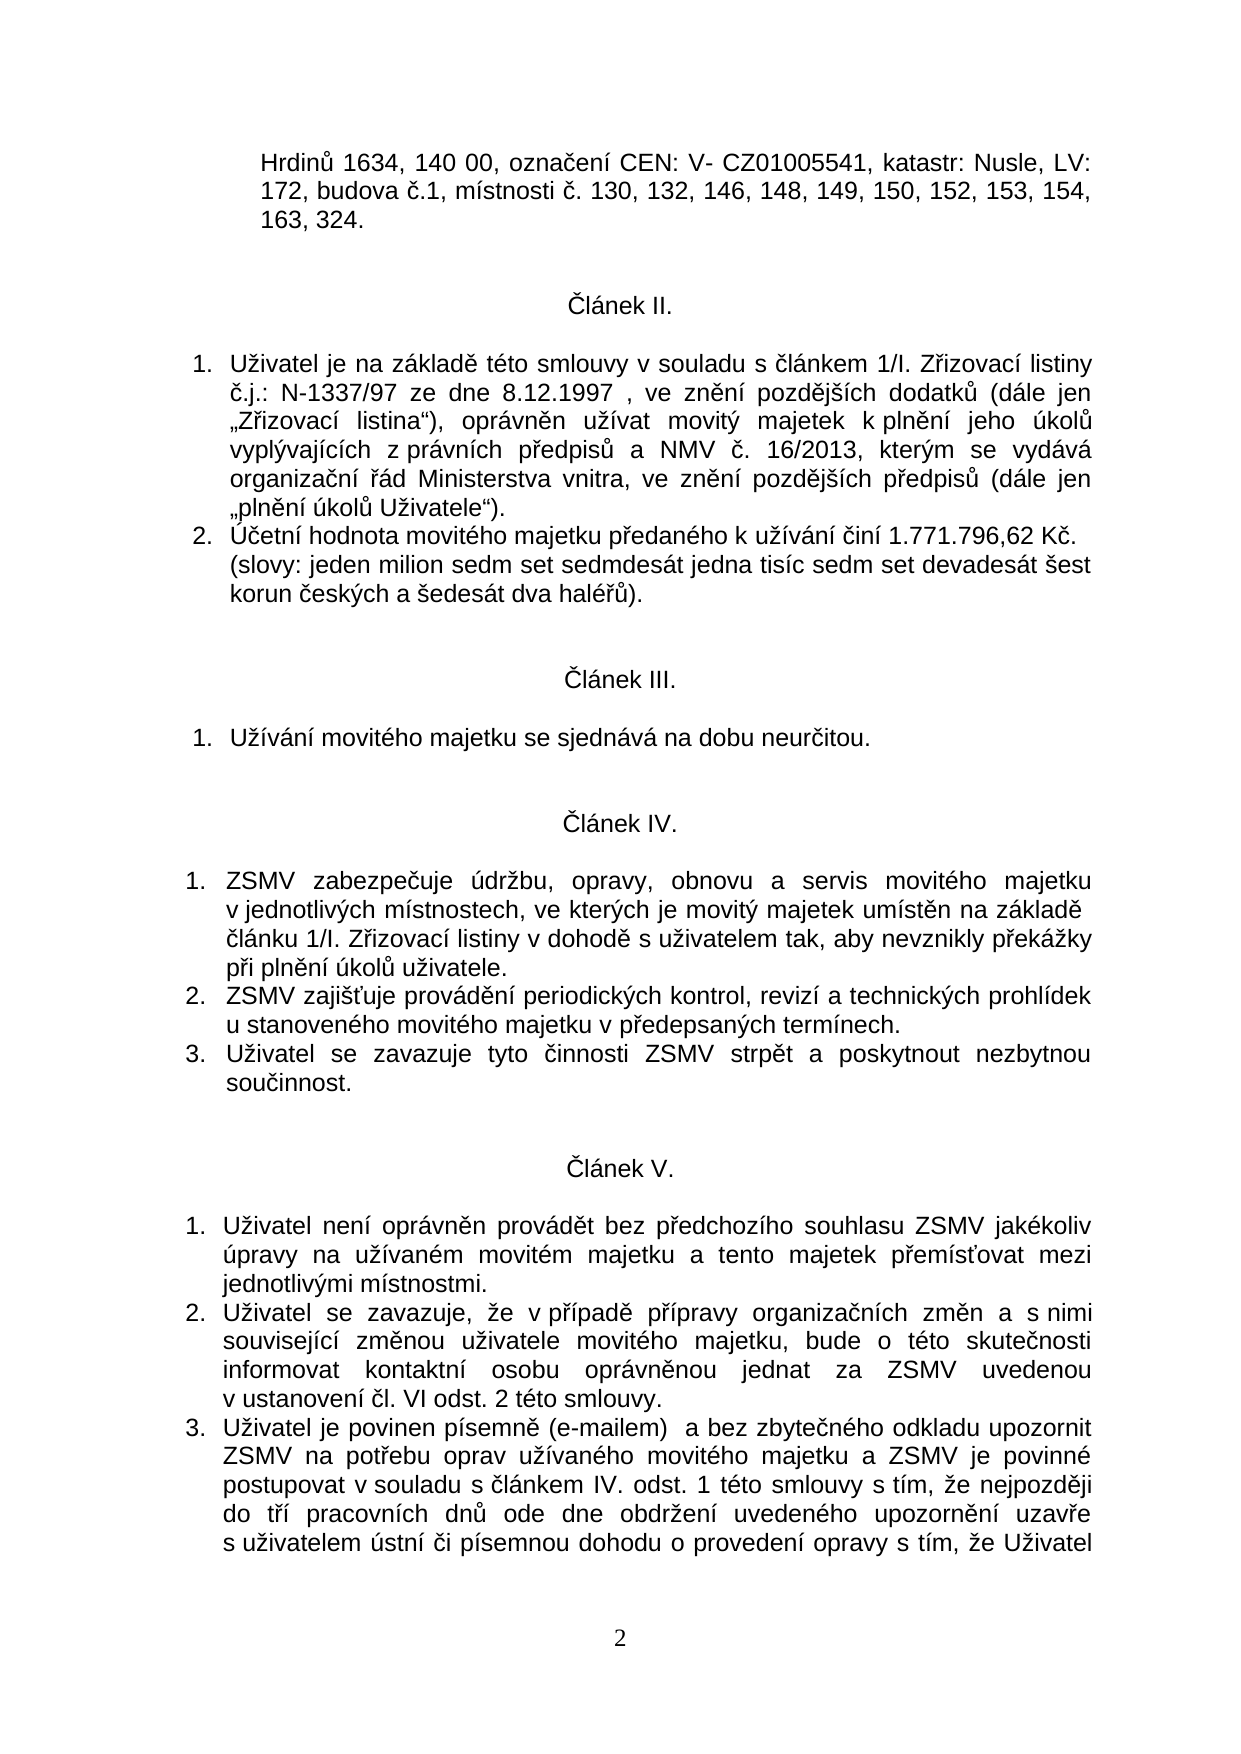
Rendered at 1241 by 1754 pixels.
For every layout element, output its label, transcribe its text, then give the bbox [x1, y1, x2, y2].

text Článek II. [148, 291, 1093, 320]
list Uživatel se zavazuje tyto činnosti ZSMV strpět a poskytnout nezbytnou součinnost. [185, 1039, 1093, 1096]
text Článek V. [148, 1154, 1093, 1183]
list ZSMV zabezpečuje údržbu, opravy, obnovu a servis movitého majetku v jednotlivých místnostech, ve kterých je movitý majetek umístěn na základě článku 1/I. Zřizovací listiny v dohodě s uživatelem tak, aby nevznikly překážky při plnění úkolů uživatele. [185, 866, 1093, 981]
text Článek III. [148, 665, 1093, 694]
list Uživatel se zavazuje, že v případě přípravy organizačních změn a s nimi související změnou uživatele movitého majetku, bude o této skutečnosti informovat kontaktní osobu oprávněnou jednat za ZSMV uvedenou v ustanovení čl. VI odst. 2 této smlouvy. [185, 1298, 1093, 1413]
list ZSMV zajišťuje provádění periodických kontrol, revizí a technických prohlídek u stanoveného movitého majetku v předepsaných termínech. [185, 981, 1093, 1039]
list Uživatel je na základě této smlouvy v souladu s článkem 1/I. Zřizovací listiny č.j.: N-1337/97 ze dne 8.12.1997 , ve znění pozdějších dodatků (dále jen „Zřizovací listina“), oprávněn užívat movitý majetek k plnění jeho úkolů vyplývajících z právních předpisů a NMV č. 16/2013, kterým se vydává organizační řád Ministerstva vnitra, ve znění pozdějších předpisů (dále jen „plnění úkolů Uživatele“). [192, 349, 1093, 521]
list Užívání movitého majetku se sjednává na dobu neurčitou. [192, 723, 1093, 751]
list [185, 1413, 1093, 1556]
text Článek IV. [148, 809, 1093, 838]
list Uživatel není oprávněn provádět bez předchozího souhlasu ZSMV jakékoliv úpravy na užívaném movitém majetku a tento majetek přemísťovat mezi jednotlivými místnostmi. [185, 1211, 1093, 1298]
list Účetní hodnota movitého majetku předaného k užívání činí 1.771.796,62 Kč. [192, 521, 1093, 550]
list (slovy: jeden milion sedm set sedmdesát jedna tisíc sedm set devadesát šest korun českých a šedesát dva haléřů). [229, 550, 1093, 608]
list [223, 148, 1093, 234]
